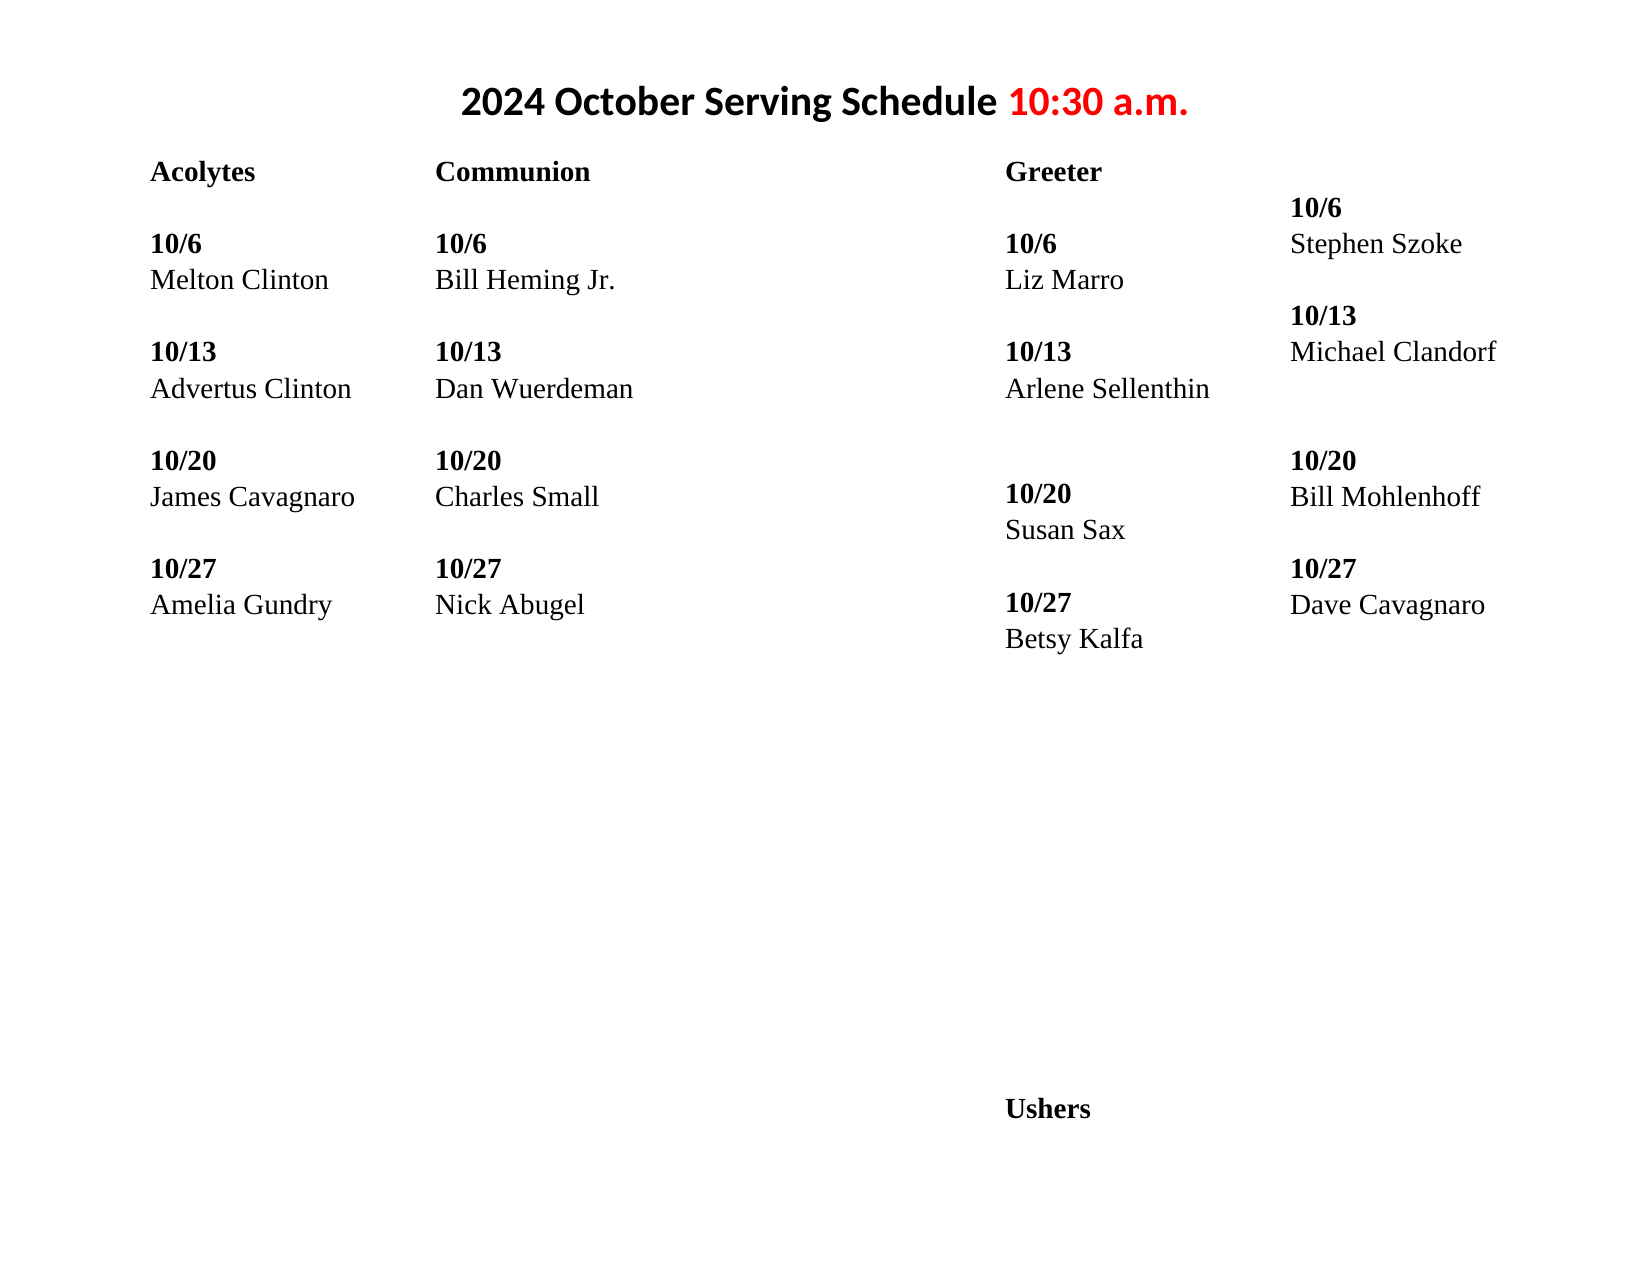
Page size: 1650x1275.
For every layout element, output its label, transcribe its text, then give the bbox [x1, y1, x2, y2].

text 10/20 [1005, 477, 1215, 510]
text 10/13 [1290, 298, 1500, 332]
text Charles Small [435, 479, 645, 513]
text 10/27 [150, 551, 360, 585]
text Nick Abugel [435, 588, 645, 621]
text Dan Wuerdeman [435, 371, 645, 404]
text 10/27 [435, 551, 645, 585]
text Arlene Sellenthin [1005, 371, 1215, 404]
text 10/13 [1005, 334, 1215, 368]
text 10/20 [435, 443, 645, 477]
text Melton Clinton [150, 262, 360, 296]
text Michael Clandorf [1290, 334, 1500, 368]
text Ushers [1005, 1091, 1215, 1124]
text Dave Cavagnaro [1290, 588, 1500, 621]
text Liz Marro [1005, 262, 1215, 296]
text 10/20 [150, 443, 360, 477]
text 10/6 [435, 226, 645, 260]
text Acolytes [150, 154, 360, 187]
text 10/13 [435, 334, 645, 368]
text 10/27 [1290, 551, 1500, 585]
text 10/6 [1290, 190, 1500, 223]
text Greeter [1005, 154, 1215, 187]
text 10/6 [150, 226, 360, 260]
text Amelia Gundry [150, 588, 360, 621]
text Betsy Kalfa [1005, 621, 1215, 655]
text James Cavagnaro [150, 479, 360, 513]
text Advertus Clinton [150, 371, 360, 404]
text 10/20 [1290, 443, 1500, 477]
text 10/13 [150, 334, 360, 368]
text Communion [435, 154, 645, 187]
text 10/6 [1005, 226, 1215, 260]
text Bill Mohlenhoff [1290, 479, 1500, 513]
text 10/27 [1005, 585, 1215, 618]
text Stephen Szoke [1290, 226, 1500, 260]
text Susan Sax [1005, 513, 1215, 546]
text Bill Heming Jr. [435, 262, 645, 296]
